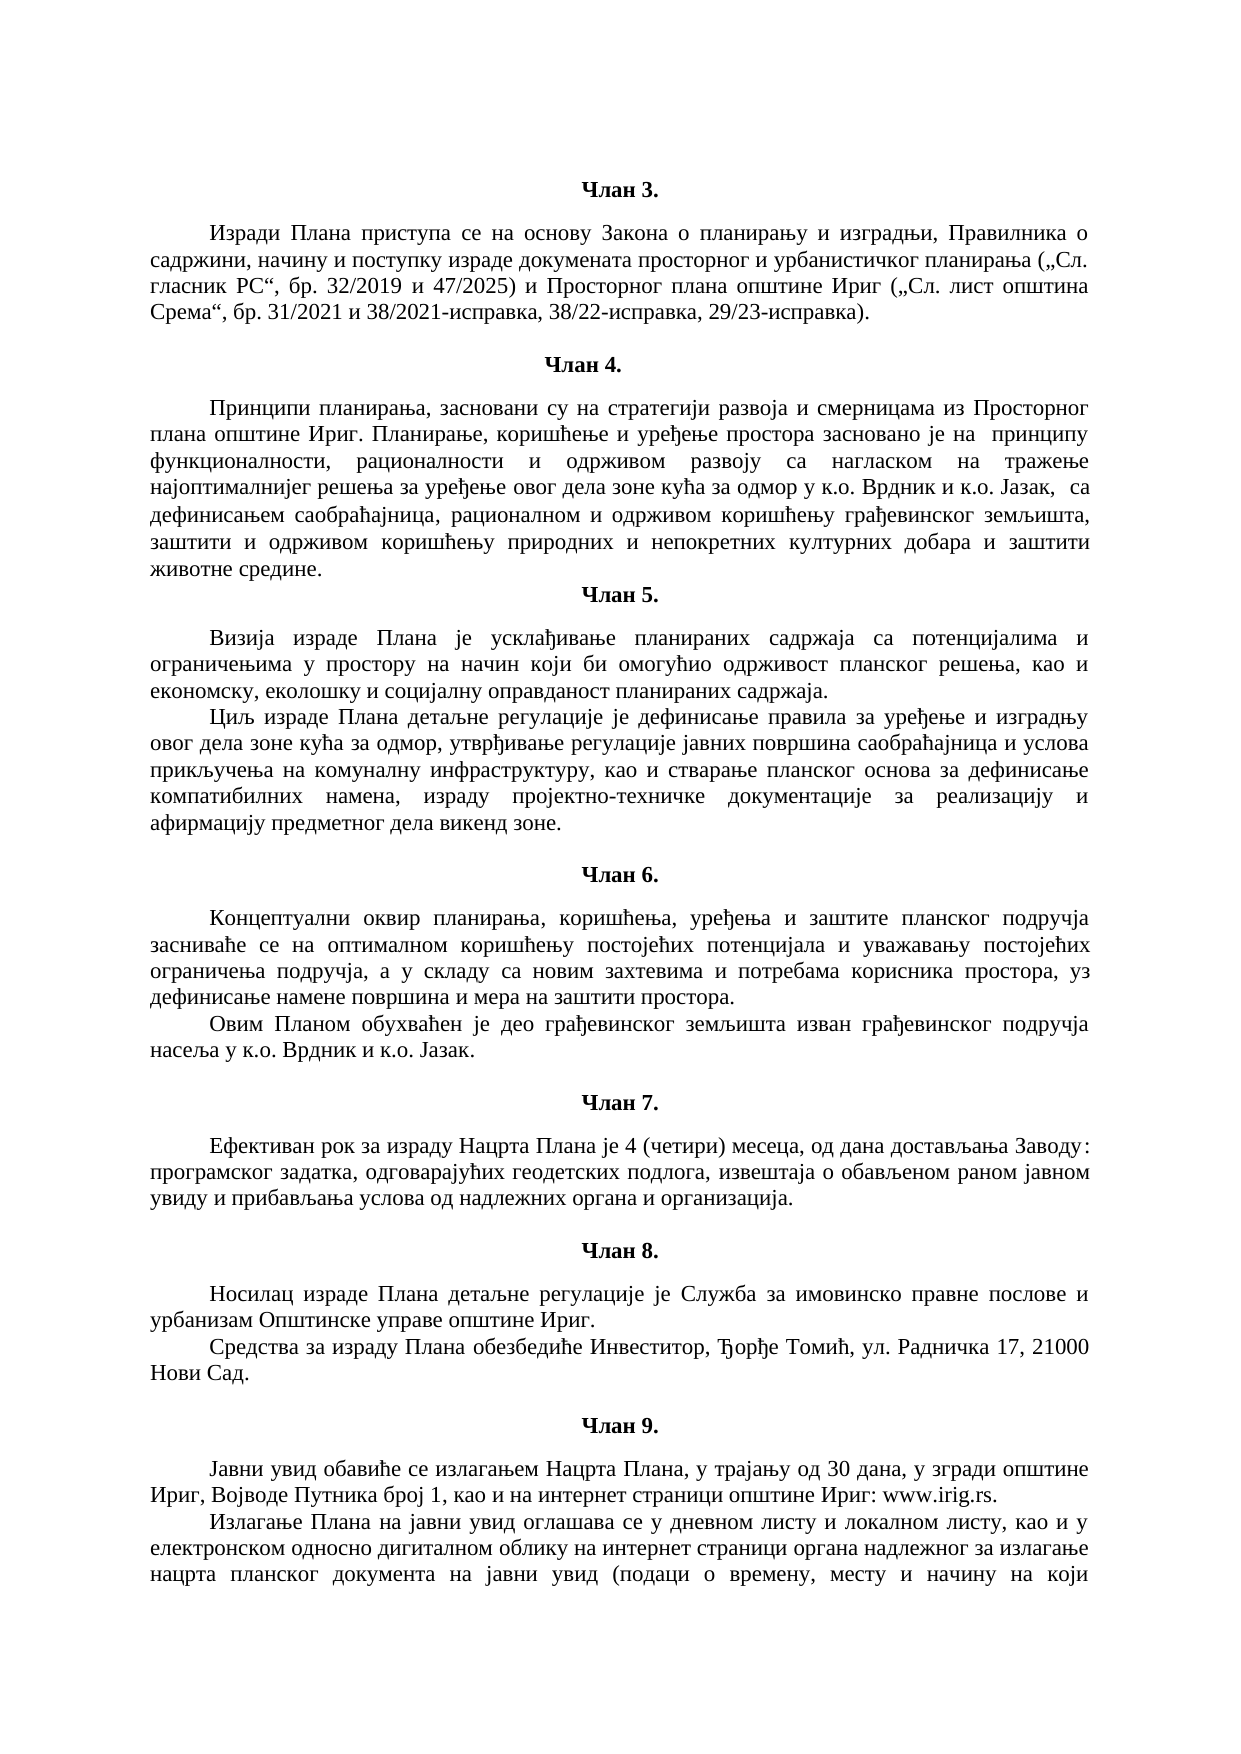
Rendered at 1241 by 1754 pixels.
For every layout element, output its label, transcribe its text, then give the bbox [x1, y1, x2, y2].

text Члан 4. [150, 351, 1090, 377]
text Члан 3. [150, 176, 1090, 203]
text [150, 1508, 1090, 1587]
text Члан 5. [150, 581, 1090, 607]
text Изради Плана приступа се на основу Закона о планирању и изградњи, Правилника о садржини, начину и поступку израде докумената просторног и урбанистичког планирања („Сл. гласник РС“, бр. 32/2019 и 47/2025) и Просторног плана општине Ириг („Сл. лист општина Срема“, бр. 31/2021 и 38/2021-исправка, 38/22-исправка, 29/23-исправка). [150, 219, 1090, 325]
text Члан 7. [150, 1089, 1090, 1115]
text Средства за израду Плана обезбедиће Инвеститор, Ђорђе Томић, ул. Радничка 17, 21000 Нови Сад. [150, 1333, 1090, 1386]
text Носилац израде Плана детаљне регулације је Служба за имовинско правне послове и урбанизам Општинске управе општине Ириг. [150, 1280, 1090, 1333]
text Члан 9. [150, 1412, 1090, 1438]
text Јавни увид обавиће се излагањем Нацрта Плана, у трајању од 30 дана, у згради општине Ириг, Војводе Путника број 1, као и на интернет страници општине Ириг: www.irig.rs. [150, 1455, 1090, 1508]
text Принципи планирања, засновани су на стратегији развоја и смерницама из Просторног плана општине Ириг. Планирање, коришћење и уређење простора засновано је на принципу функционалности, рационалности и одрживом развоју са нагласком на тражење најоптималнијег решења за уређење овог дела зоне кућа за одмор у к.о. Врдник и к.о. Јазак, са дефинисањем саобраћајница, рационалном и одрживом коришћењу грађевинског земљишта, заштити и одрживом коришћењу природних и непокретних културних добара и заштити животне средине. [150, 394, 1090, 581]
text Визија израде Плана је усклађивање планираних садржаја са потенцијалима и ограничењима у простору на начин који би омогућио одрживост планског решења, као и економску, еколошку и социјалну оправданост планираних садржаја. [150, 624, 1090, 703]
text Ефективан рок за израду Нацрта Плана је 4 (четири) месеца, од дана достављања Заводу: програмског задатка, одговарајућих геодетских подлога, извештаја о обављеном раном јавном увиду и прибављања услова од надлежних органа и организација. [150, 1132, 1090, 1211]
text Овим Планом обухваћен је део грађевинског земљишта изван грађевинског подручја насеља у к.о. Врдник и к.о. Јазак. [150, 1010, 1090, 1062]
text Циљ израде Плана детаљне регулације је дефинисање правила за уређење и изградњу овог дела зоне кућа за одмор, утврђивање регулације јавних површина саобраћајница и услова прикључења на комуналну инфраструктуру, као и стварање планског основа за дефинисање компатибилних намена, израду пројектно-техничке документације за реализацију и афирмацију предметног дела викенд зоне. [150, 703, 1090, 835]
text Члан 6. [150, 861, 1090, 888]
text Члан 8. [150, 1237, 1090, 1263]
text Концептуални оквир планирања, коришћења, уређења и заштите планског подручја засниваће се на оптималном коришћењу постојећих потенцијала и уважавању постојећих ограничења подручја, а у складу са новим захтевима и потребама корисника простора, уз дефинисање намене површина и мера на заштити простора. [150, 904, 1090, 1010]
